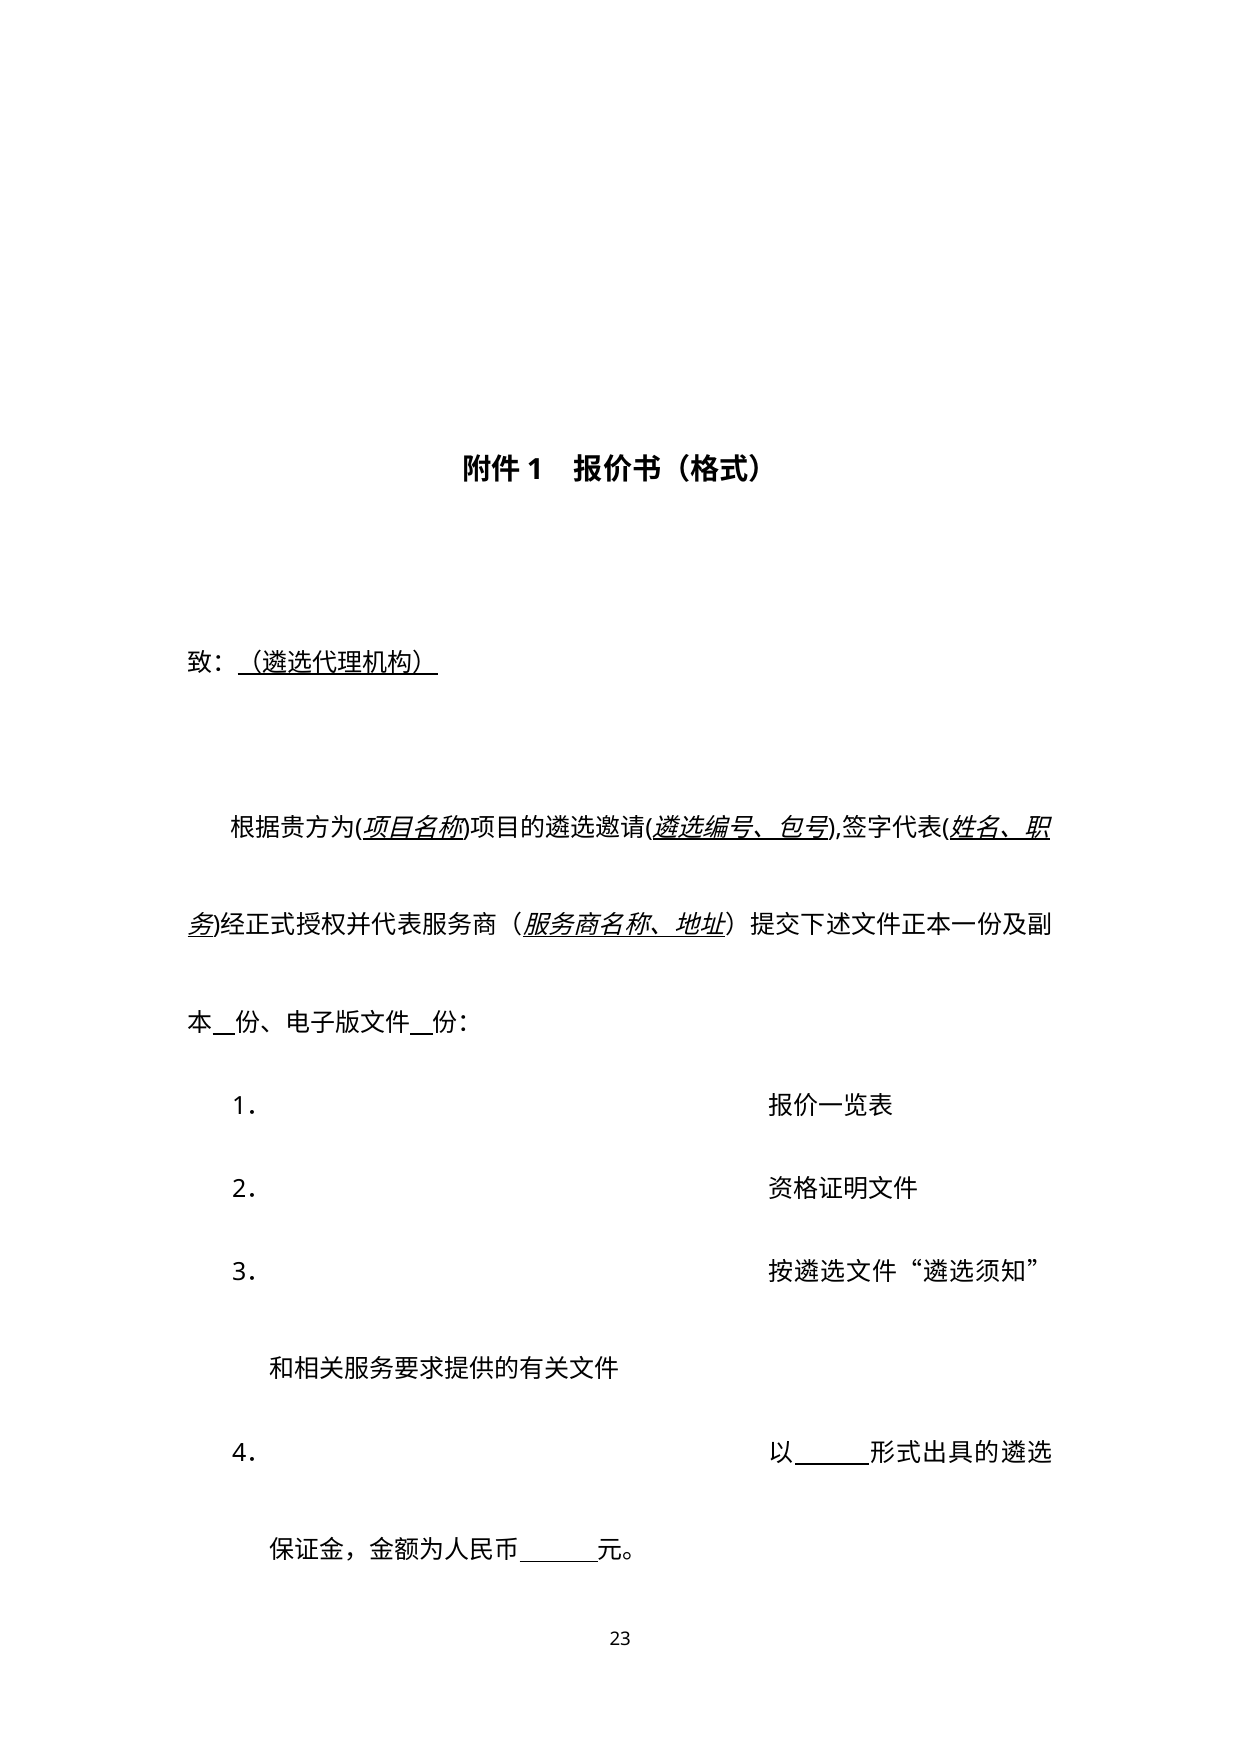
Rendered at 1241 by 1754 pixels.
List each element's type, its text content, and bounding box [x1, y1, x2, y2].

subtitle 附件1 报价书（格式） [187, 434, 1053, 499]
list 按遴选文件“遴选须知”和相关服务要求提供的有关文件 [232, 1237, 1053, 1399]
text 根据贵方为(项目名称)项目的遴选邀请(遴选编号、包号),签字代表(姓名、职务)经正式授权并代表服务商（服务商名称、地址）提交下述文件正本一份及副本 份、电子版文件 份： [187, 793, 1053, 1053]
text 致：（遴选代理机构） [187, 628, 1053, 693]
list 资格证明文件 [232, 1154, 1053, 1219]
list 以 形式出具的遴选保证金，金额为人民币 元。 [232, 1418, 1053, 1580]
list 报价一览表 [232, 1071, 1053, 1136]
